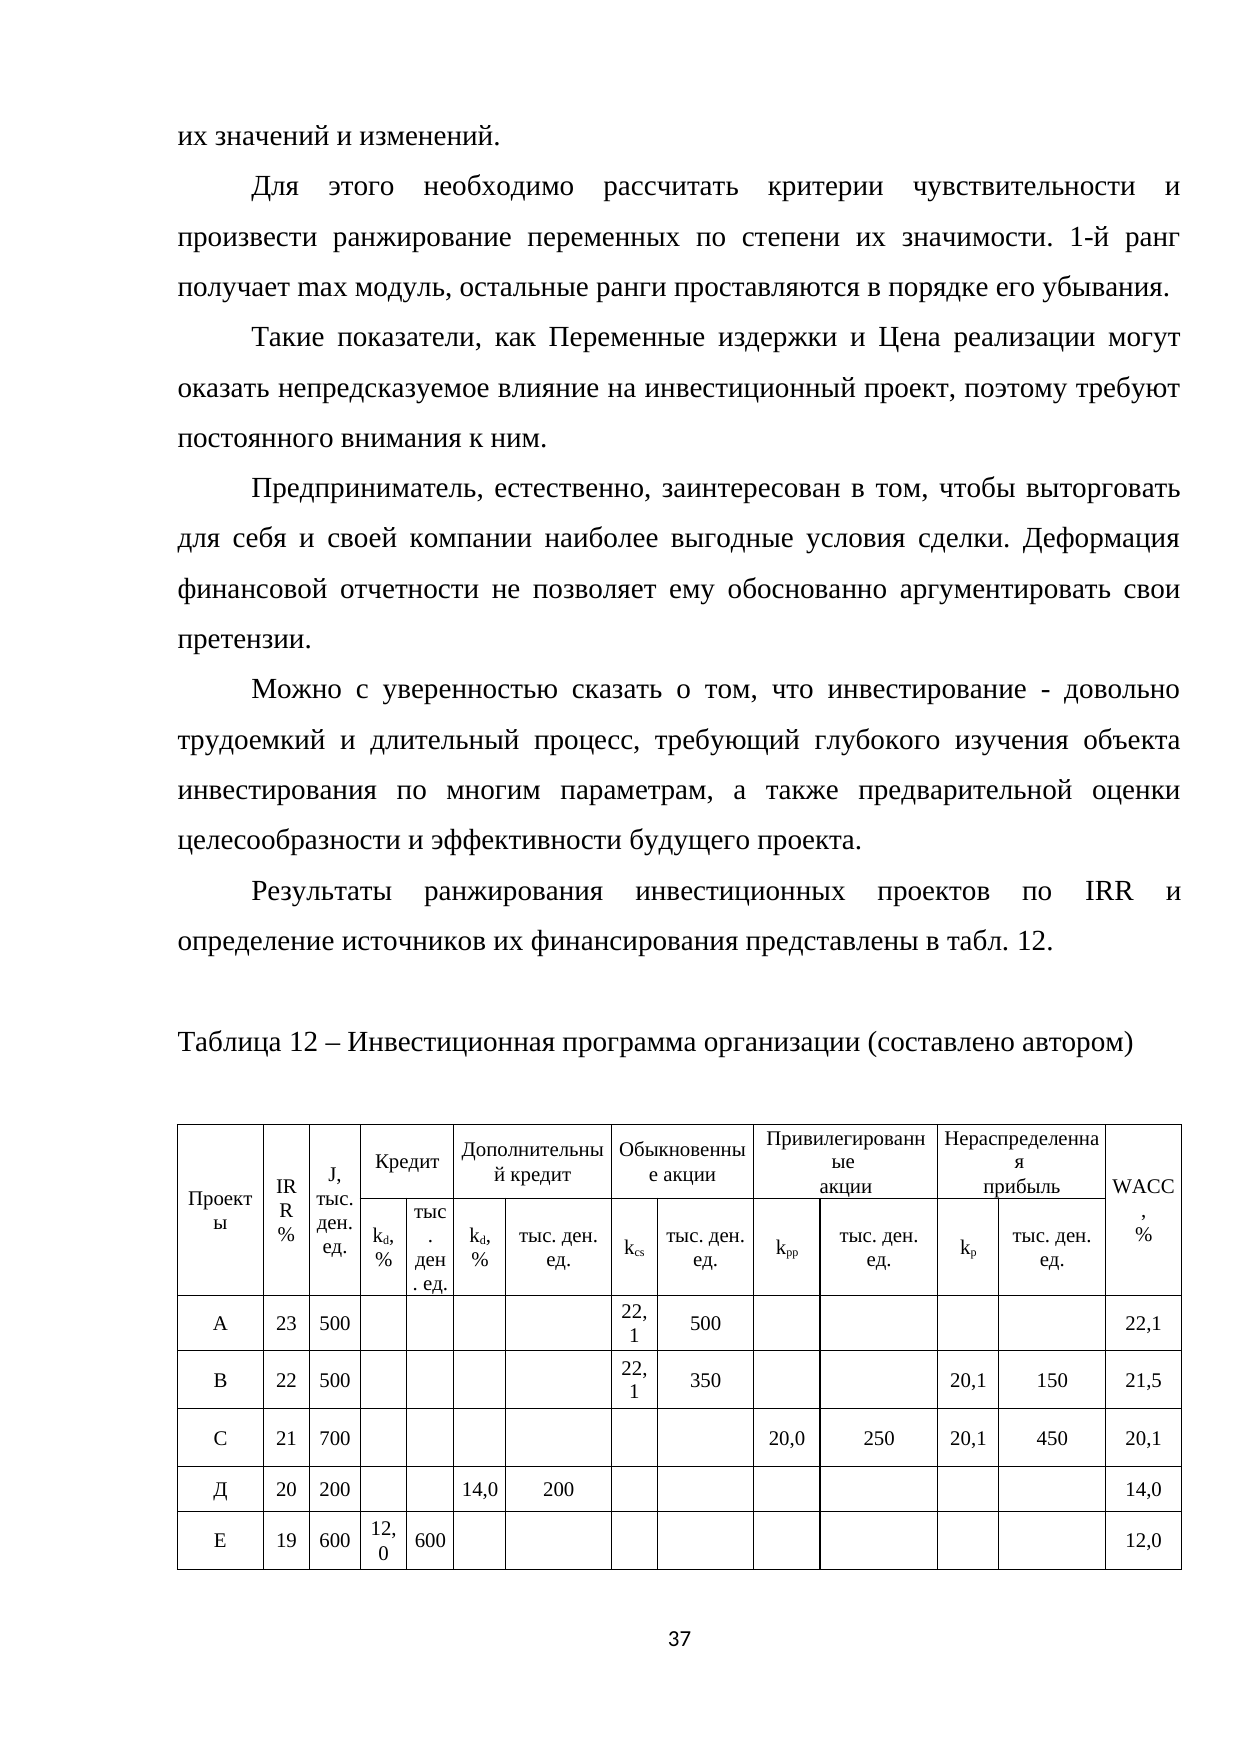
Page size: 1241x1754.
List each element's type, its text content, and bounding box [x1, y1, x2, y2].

table_cell [821, 1467, 937, 1511]
table_cell тыс. ден. ед. [821, 1199, 937, 1295]
table_cell [407, 1351, 453, 1408]
table_cell [658, 1512, 753, 1569]
table_cell [999, 1296, 1105, 1350]
table_cell 20,1 [938, 1351, 998, 1408]
table_cell [454, 1512, 505, 1569]
table_cell kd, % [361, 1199, 406, 1295]
table_cell 14,0 [454, 1467, 505, 1511]
text Предприниматель, естественно, заинтересован в том, чтобы выторговать для себя и своей компании наиболее выгодные условия сделки. Деформация финансовой отчетности не позволяет ему обоснованно аргументировать свои претензии. [177, 470, 1181, 655]
table_cell [506, 1351, 611, 1408]
table_cell [754, 1467, 819, 1511]
table_cell [361, 1296, 406, 1350]
table_cell [999, 1512, 1105, 1569]
table_cell [658, 1409, 753, 1466]
table_cell 12,0 [361, 1512, 406, 1569]
table_cell [454, 1351, 505, 1408]
table_cell [407, 1296, 453, 1350]
table_cell [454, 1296, 505, 1350]
table_cell 20,1 [938, 1409, 998, 1466]
table_cell С [178, 1409, 263, 1466]
table_header J, тыс. ден. ед. [310, 1125, 360, 1295]
table_cell [454, 1409, 505, 1466]
table_header Кредит [361, 1125, 453, 1198]
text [177, 118, 1181, 152]
table_cell 20,1 [1106, 1409, 1181, 1466]
table_cell 600 [407, 1512, 453, 1569]
table_cell 450 [999, 1409, 1105, 1466]
table_cell [938, 1467, 998, 1511]
table_cell [938, 1296, 998, 1350]
table_cell 200 [310, 1467, 360, 1511]
table_cell А [178, 1296, 263, 1350]
table_cell 250 [821, 1409, 937, 1466]
table_cell 19 [264, 1512, 309, 1569]
table_cell [754, 1296, 819, 1350]
text Таблица 12 – Инвестиционная программа организации (составлено автором) [177, 1024, 1181, 1057]
table_cell kd, % [454, 1199, 505, 1295]
table_cell 20,0 [754, 1409, 819, 1466]
text Такие показатели, как Переменные издержки и Цена реализации могут оказать непредсказуемое влияние на инвестиционный проект, поэтому требуют постоянного внимания к ним. [177, 319, 1181, 453]
table_cell 22 [264, 1351, 309, 1408]
table_cell В [178, 1351, 263, 1408]
table_cell 350 [658, 1351, 753, 1408]
table_cell 14,0 [1106, 1467, 1181, 1511]
table_cell [612, 1512, 657, 1569]
table_cell 20 [264, 1467, 309, 1511]
table_cell 12,0 [1106, 1512, 1181, 1569]
table_header Дополнительный кредит [454, 1125, 611, 1198]
table_header Привилегированные акции [754, 1125, 937, 1198]
table_cell [407, 1467, 453, 1511]
table_cell 21 [264, 1409, 309, 1466]
table_cell [821, 1296, 937, 1350]
table_cell Е [178, 1512, 263, 1569]
table_cell [658, 1467, 753, 1511]
table_cell тыс. ден. ед. [506, 1199, 611, 1295]
table_cell [612, 1467, 657, 1511]
table_cell 500 [310, 1296, 360, 1350]
table_cell [754, 1351, 819, 1408]
table_cell [821, 1512, 937, 1569]
table_cell 700 [310, 1409, 360, 1466]
table_cell 200 [506, 1467, 611, 1511]
table_cell тыс. ден. ед. [407, 1199, 453, 1295]
table_cell 22,1 [612, 1296, 657, 1350]
table_cell kpp [754, 1199, 819, 1295]
table_cell тыс. ден. ед. [999, 1199, 1105, 1295]
table_cell [506, 1296, 611, 1350]
table_cell 21,5 [1106, 1351, 1181, 1408]
table_cell 23 [264, 1296, 309, 1350]
text Можно с уверенностью сказать о том, что инвестирование - довольно трудоемкий и длительный процесс, требующий глубокого изучения объекта инвестирования по многим параметрам, а также предварительной оценки целесообразности и эффективности будущего проекта. [177, 672, 1181, 856]
table_header WACC, % [1106, 1125, 1181, 1295]
table_cell [361, 1409, 406, 1466]
table_header Нераспределенная прибыль [938, 1125, 1105, 1198]
table_cell 150 [999, 1351, 1105, 1408]
table_cell [361, 1467, 406, 1511]
text Для этого необходимо рассчитать критерии чувствительности и произвести ранжирование переменных по степени их значимости. 1-й ранг получает max модуль, остальные ранги проставляются в порядке его убывания. [177, 168, 1181, 303]
table_cell [361, 1351, 406, 1408]
table_header IRR % [264, 1125, 309, 1295]
table_cell kcs [612, 1199, 657, 1295]
table_cell тыс. ден. ед. [658, 1199, 753, 1295]
table_cell 500 [658, 1296, 753, 1350]
table_header Обыкновенные акции [612, 1125, 753, 1198]
table_cell [407, 1409, 453, 1466]
table_header Проекты [178, 1125, 263, 1295]
table_cell kp [938, 1199, 998, 1295]
table_cell [612, 1409, 657, 1466]
table_cell 600 [310, 1512, 360, 1569]
table_cell 500 [310, 1351, 360, 1408]
table_cell 22,1 [1106, 1296, 1181, 1350]
table_cell [506, 1409, 611, 1466]
table_cell [506, 1512, 611, 1569]
table_cell 22,1 [612, 1351, 657, 1408]
text Результаты ранжирования инвестиционных проектов по IRR и определение источников их финансирования представлены в табл. 12. [177, 873, 1181, 957]
table_cell [999, 1467, 1105, 1511]
table_cell [821, 1351, 937, 1408]
table_cell [754, 1512, 819, 1569]
table_cell [938, 1512, 998, 1569]
table_cell Д [178, 1467, 263, 1511]
